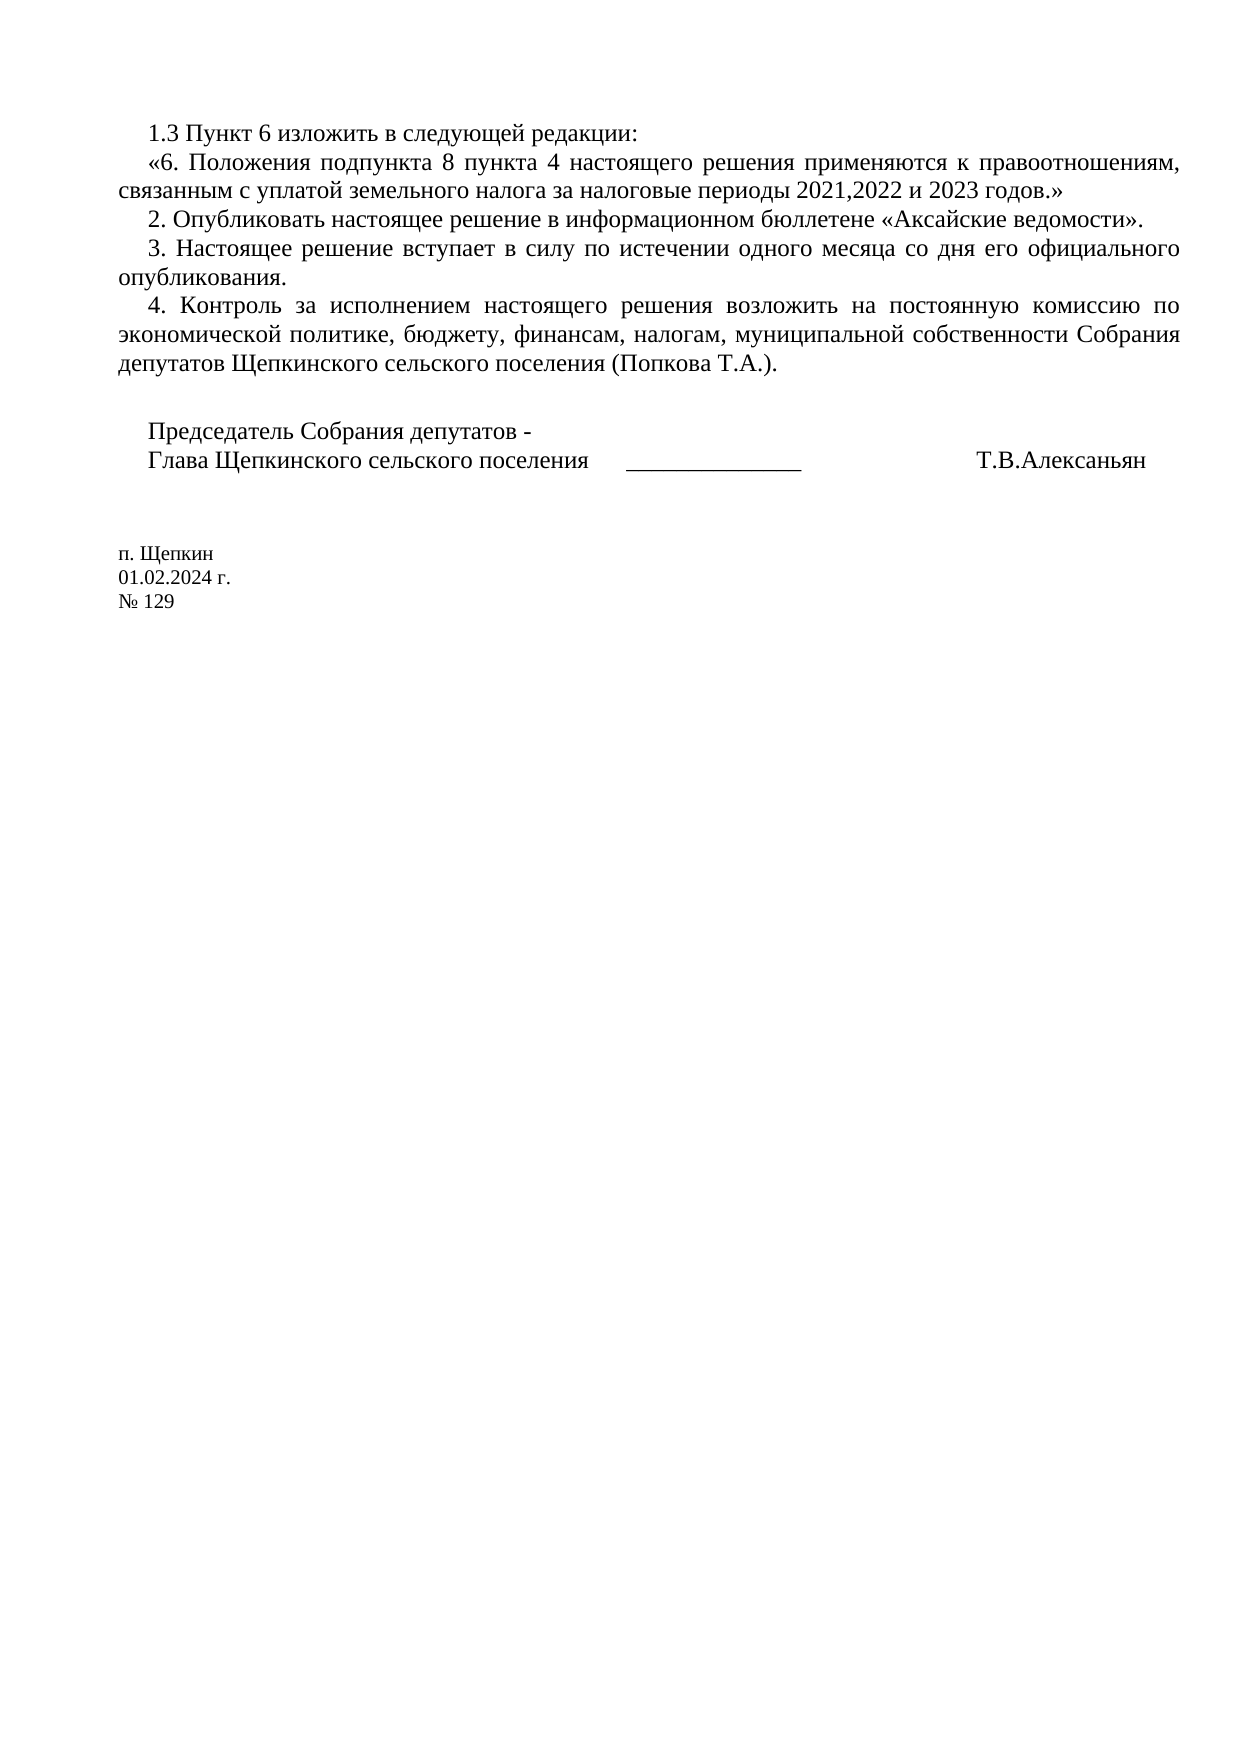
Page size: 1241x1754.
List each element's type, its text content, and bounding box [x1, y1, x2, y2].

text Глава Щепкинского сельского поселения ______________ Т.В.Алексаньян [118, 445, 1181, 474]
text 2. Опубликовать настоящее решение в информационном бюллетене «Аксайские ведомости». [118, 204, 1181, 233]
text 3. Настоящее решение вступает в силу по истечении одного месяца со дня его официального опубликования. [118, 233, 1181, 291]
text 4. Контроль за исполнением настоящего решения возложить на постоянную комиссию по экономической политике, бюджету, финансам, налогам, муниципальной собственности Собрания депутатов Щепкинского сельского поселения (Попкова Т.А.). [118, 291, 1181, 377]
text 1.3 Пункт 6 изложить в следующей редакции: [118, 118, 1181, 147]
text п. Щепкин [118, 541, 1181, 565]
text Председатель Собрания депутатов - [118, 416, 1181, 445]
text 01.02.2024 г. [118, 565, 1181, 589]
text «6. Положения подпункта 8 пункта 4 настоящего решения применяются к правоотношениям, связанным с уплатой земельного налога за налоговые периоды 2021,2022 и 2023 годов.» [118, 147, 1181, 204]
text № 129 [118, 589, 1181, 613]
